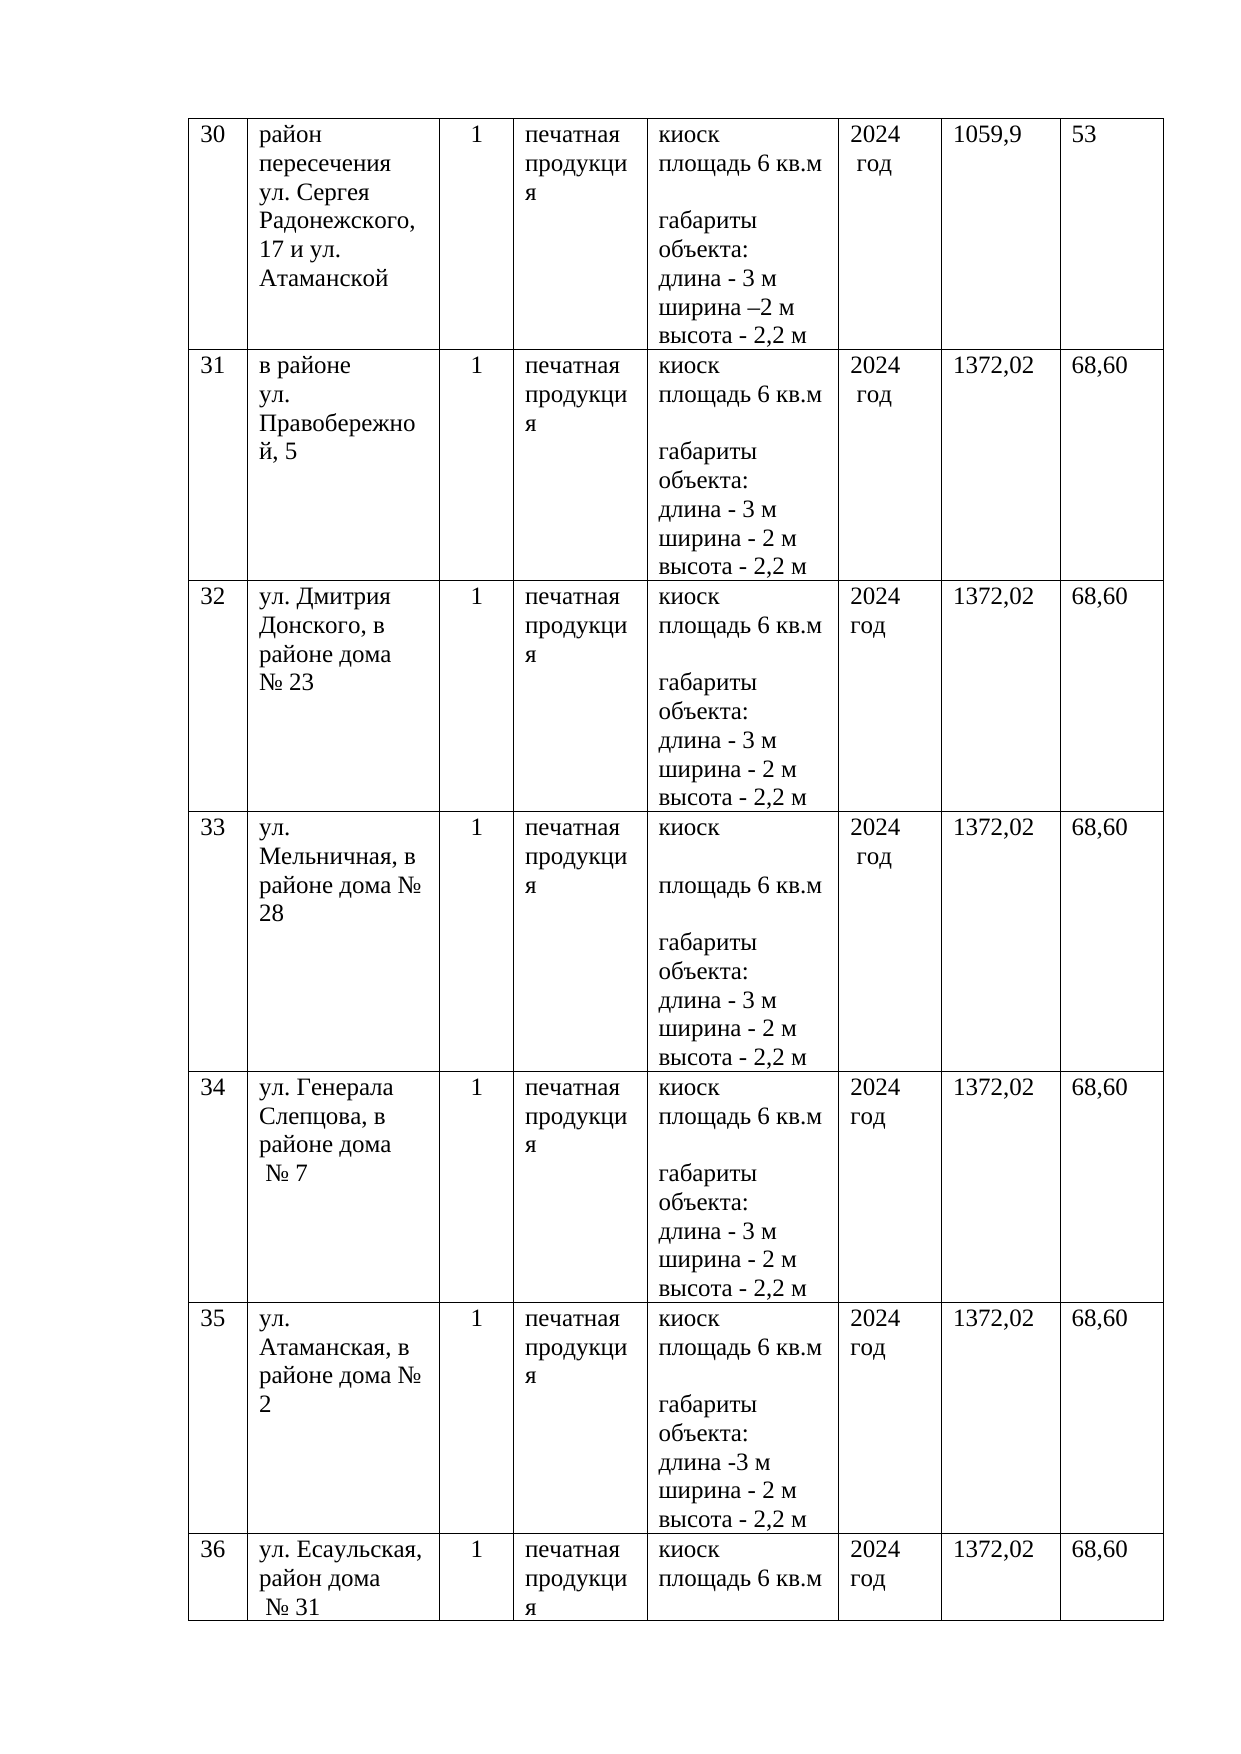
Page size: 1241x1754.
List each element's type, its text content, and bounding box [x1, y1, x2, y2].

table_cell 1372,02 [942, 1072, 1060, 1302]
table_cell 36 [189, 1534, 247, 1620]
table_cell 1 [440, 350, 513, 580]
table_cell 1 [440, 812, 513, 1071]
table_cell 2024 год [839, 350, 941, 580]
table_cell 2024 год [839, 1072, 941, 1302]
table_cell печатная продукция [514, 350, 647, 580]
table_cell ул. Мельничная, в районе дома № 28 [248, 812, 439, 1071]
table_cell 30 [189, 119, 247, 349]
table_cell 53 [1061, 119, 1163, 349]
table_cell 1059,9 [942, 119, 1060, 349]
table_cell 2024 год [839, 119, 941, 349]
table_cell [648, 1534, 838, 1620]
table_cell 68,60 [1061, 350, 1163, 580]
table_cell 1372,02 [942, 812, 1060, 1071]
table_cell ул. Генерала Слепцова, в районе дома № 7 [248, 1072, 439, 1302]
table_cell 32 [189, 581, 247, 811]
table_cell печатная продукция [514, 1303, 647, 1533]
table_cell 2024 год [839, 581, 941, 811]
table_cell киоск площадь 6 кв.м габариты объекта: длина -3 м ширина - 2 м высота - 2,2 м [648, 1303, 838, 1533]
table_cell 68,60 [1061, 581, 1163, 811]
table_cell печатная продукция [514, 812, 647, 1071]
table_cell 35 [189, 1303, 247, 1533]
table_cell 1372,02 [942, 1303, 1060, 1533]
table_cell 31 [189, 350, 247, 580]
table_cell 1 [440, 1303, 513, 1533]
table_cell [248, 1534, 439, 1620]
table_cell киоск площадь 6 кв.м габариты объекта: длина - 3 м ширина –2 м высота - 2,2 м [648, 119, 838, 349]
table_cell 2024 год [839, 812, 941, 1071]
table_cell 1 [440, 119, 513, 349]
table_cell 1 [440, 1534, 513, 1620]
table_cell печатная продукция [514, 1072, 647, 1302]
table_cell киоск площадь 6 кв.м габариты объекта: длина - 3 м ширина - 2 м высота - 2,2 м [648, 350, 838, 580]
table_cell в районе ул. Правобережной, 5 [248, 350, 439, 580]
table_cell ул. Дмитрия Донского, в районе дома № 23 [248, 581, 439, 811]
table_cell 68,60 [1061, 1072, 1163, 1302]
table_cell печатная продукция [514, 581, 647, 811]
table_cell 1 [440, 1072, 513, 1302]
table_cell 68,60 [1061, 812, 1163, 1071]
table_cell 2024 год [839, 1534, 941, 1620]
table_cell 1372,02 [942, 350, 1060, 580]
table_cell район пересечения ул. Сергея Радонежского, 17 и ул. Атаманской [248, 119, 439, 349]
table_cell ул. Атаманская, в районе дома № 2 [248, 1303, 439, 1533]
table_cell 1372,02 [942, 1534, 1060, 1620]
table_cell 1 [440, 581, 513, 811]
table_cell печатная продукция [514, 1534, 647, 1620]
table_cell 2024 год [839, 1303, 941, 1533]
table_cell 34 [189, 1072, 247, 1302]
table_cell 68,60 [1061, 1534, 1163, 1620]
table_cell киоск площадь 6 кв.м габариты объекта: длина - 3 м ширина - 2 м высота - 2,2 м [648, 581, 838, 811]
table_cell 33 [189, 812, 247, 1071]
table_cell печатная продукция [514, 119, 647, 349]
table_cell 68,60 [1061, 1303, 1163, 1533]
table_cell киоск площадь 6 кв.м габариты объекта: длина - 3 м ширина - 2 м высота - 2,2 м [648, 1072, 838, 1302]
table_cell киоск площадь 6 кв.м габариты объекта: длина - 3 м ширина - 2 м высота - 2,2 м [648, 812, 838, 1071]
table_cell 1372,02 [942, 581, 1060, 811]
